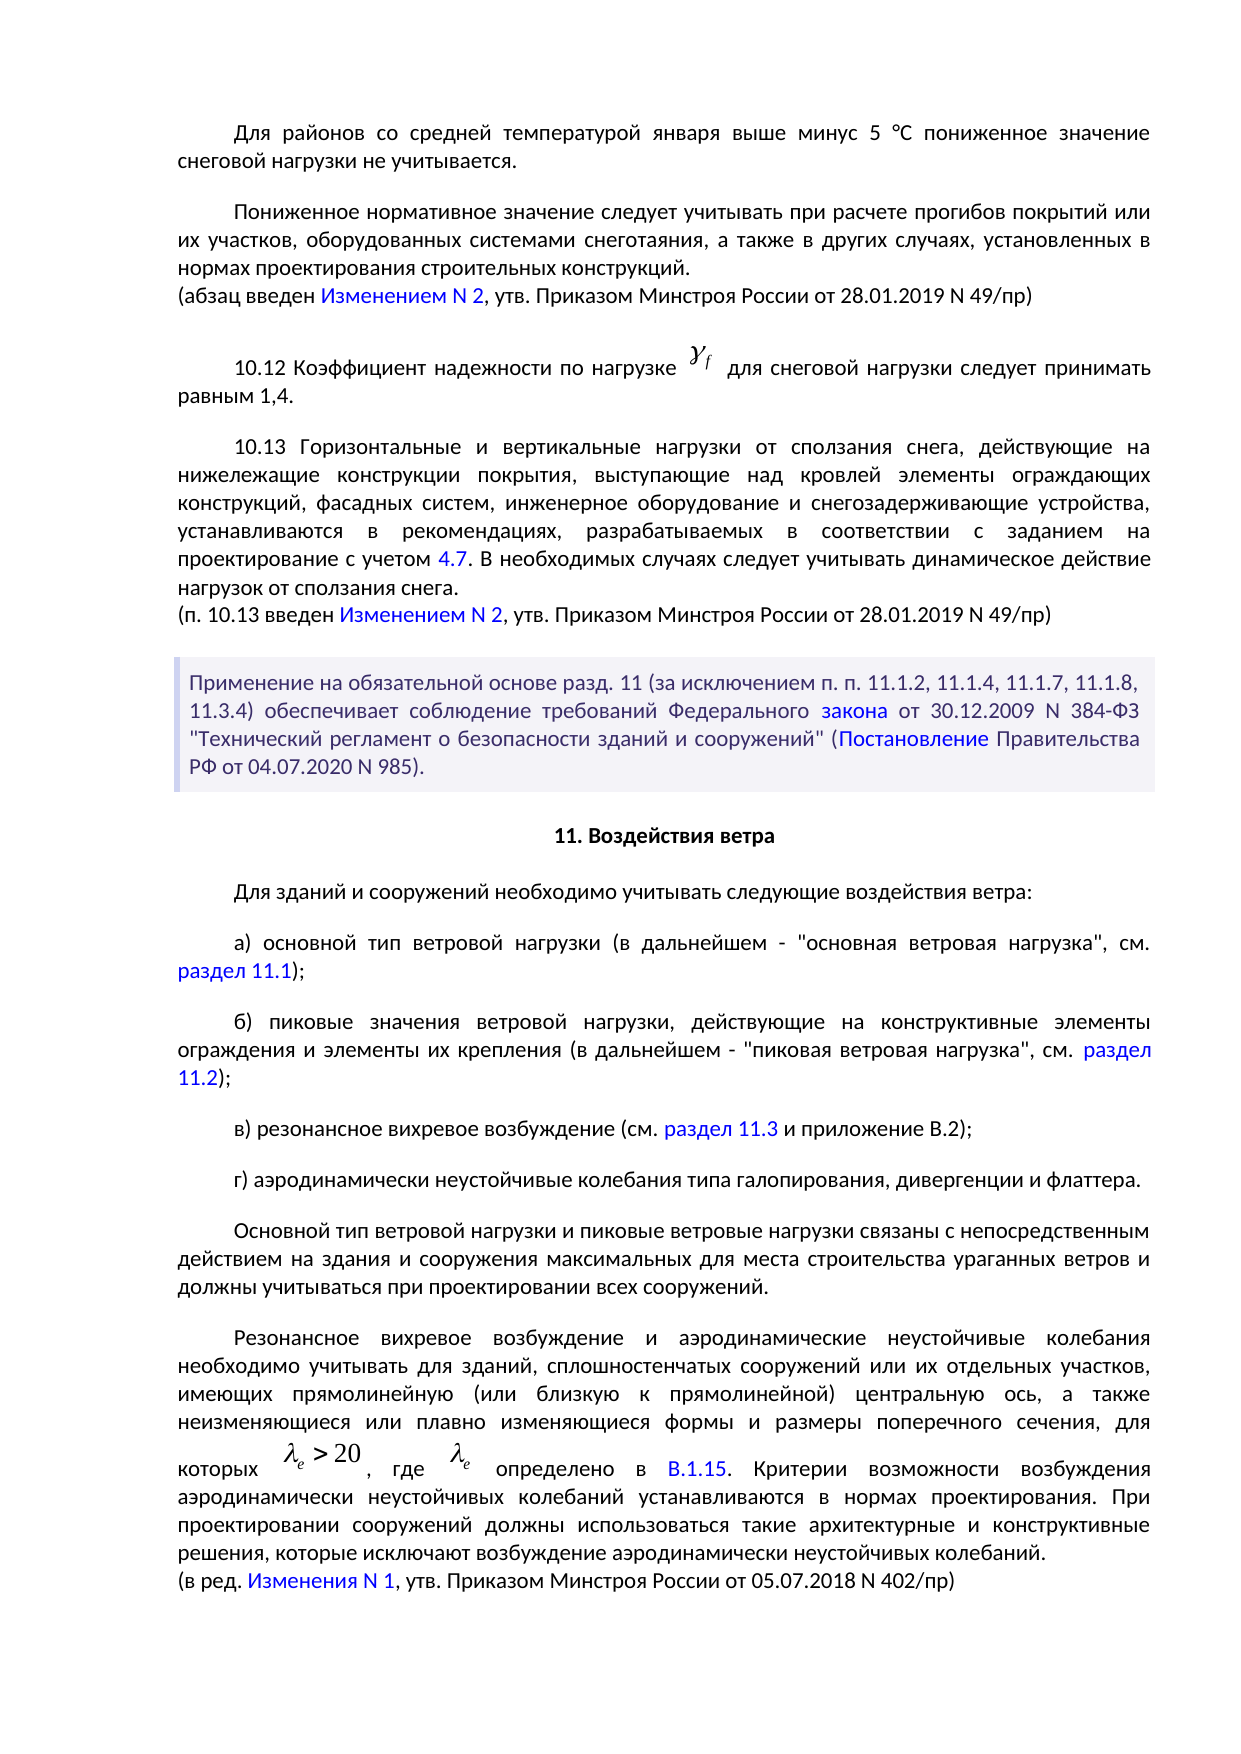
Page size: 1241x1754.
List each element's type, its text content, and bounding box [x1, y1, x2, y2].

text (абзац введен Изменением N 2, утв. Приказом Минстроя России от 28.01.2019 N 49/пр) [177, 281, 1152, 309]
text 10.13 Горизонтальные и вертикальные нагрузки от сползания снега, действующие на нижележащие конструкции покрытия, выступающие над кровлей элементы ограждающих конструкций, фасадных систем, инженерное оборудование и снегозадерживающие устройства, устанавливаются в рекомендациях, разрабатываемых в соответствии с заданием на проектирование с учетом 4.7. В необходимых случаях следует учитывать динамическое действие нагрузок от сползания снега. [177, 432, 1152, 601]
text Для зданий и сооружений необходимо учитывать следующие воздействия ветра: [177, 877, 1152, 906]
text (в ред. Изменения N 1, утв. Приказом Минстроя России от 05.07.2018 N 402/пр) [177, 1566, 1152, 1594]
text б) пиковые значения ветровой нагрузки, действующие на конструктивные элементы ограждения и элементы их крепления (в дальнейшем - "пиковая ветровая нагрузка", см. раздел 11.2); [177, 1007, 1152, 1091]
text Основной тип ветровой нагрузки и пиковые ветровые нагрузки связаны с непосредственным действием на здания и сооружения максимальных для места строительства ураганных ветров и должны учитываться при проектировании всех сооружений. [177, 1216, 1152, 1300]
title 11. Воздействия ветра [177, 821, 1152, 849]
text 10.12 Коэффициент надежности по нагрузке для снеговой нагрузки следует принимать равным 1,4. [177, 332, 1152, 409]
text а) основной тип ветровой нагрузки (в дальнейшем - "основная ветровая нагрузка", см. раздел 11.1); [177, 928, 1152, 984]
text Резонансное вихревое возбуждение и аэродинамические неустойчивые колебания необходимо учитывать для зданий, сплошностенчатых сооружений или их отдельных участков, имеющих прямолинейную (или близкую к прямолинейной) центральную ось, а также неизменяющиеся или плавно изменяющиеся формы и размеры поперечного сечения, для которых , где определено в В.1.15. Критерии возможности возбуждения аэродинамически неустойчивых колебаний устанавливаются в нормах проектирования. При проектировании сооружений должны использоваться такие архитектурные и конструктивные решения, которые исключают возбуждение аэродинамически неустойчивых колебаний. [177, 1323, 1152, 1566]
table_header Применение на обязательной основе разд. 11 (за исключением п. п. 11.1.2, 11.1.4, 11.1.7, 11.1.8, 11.3.4) обеспечивает соблюдение требований Федерального закона от 30.12.2009 N 384-ФЗ "Технический регламент о безопасности зданий и сооружений" (Постановление Правительства РФ от 04.07.2020 N 985). [180, 657, 1149, 792]
text г) аэродинамически неустойчивые колебания типа галопирования, дивергенции и флаттера. [177, 1165, 1152, 1193]
text (п. 10.13 введен Изменением N 2, утв. Приказом Минстроя России от 28.01.2019 N 49/пр) [177, 601, 1152, 629]
text Пониженное нормативное значение следует учитывать при расчете прогибов покрытий или их участков, оборудованных системами снеготаяния, а также в других случаях, установленных в нормах проектирования строительных конструкций. [177, 197, 1152, 281]
text в) резонансное вихревое возбуждение (см. раздел 11.3 и приложение В.2); [177, 1114, 1152, 1142]
text Для районов со средней температурой января выше минус 5 °C пониженное значение снеговой нагрузки не учитывается. [177, 118, 1152, 174]
